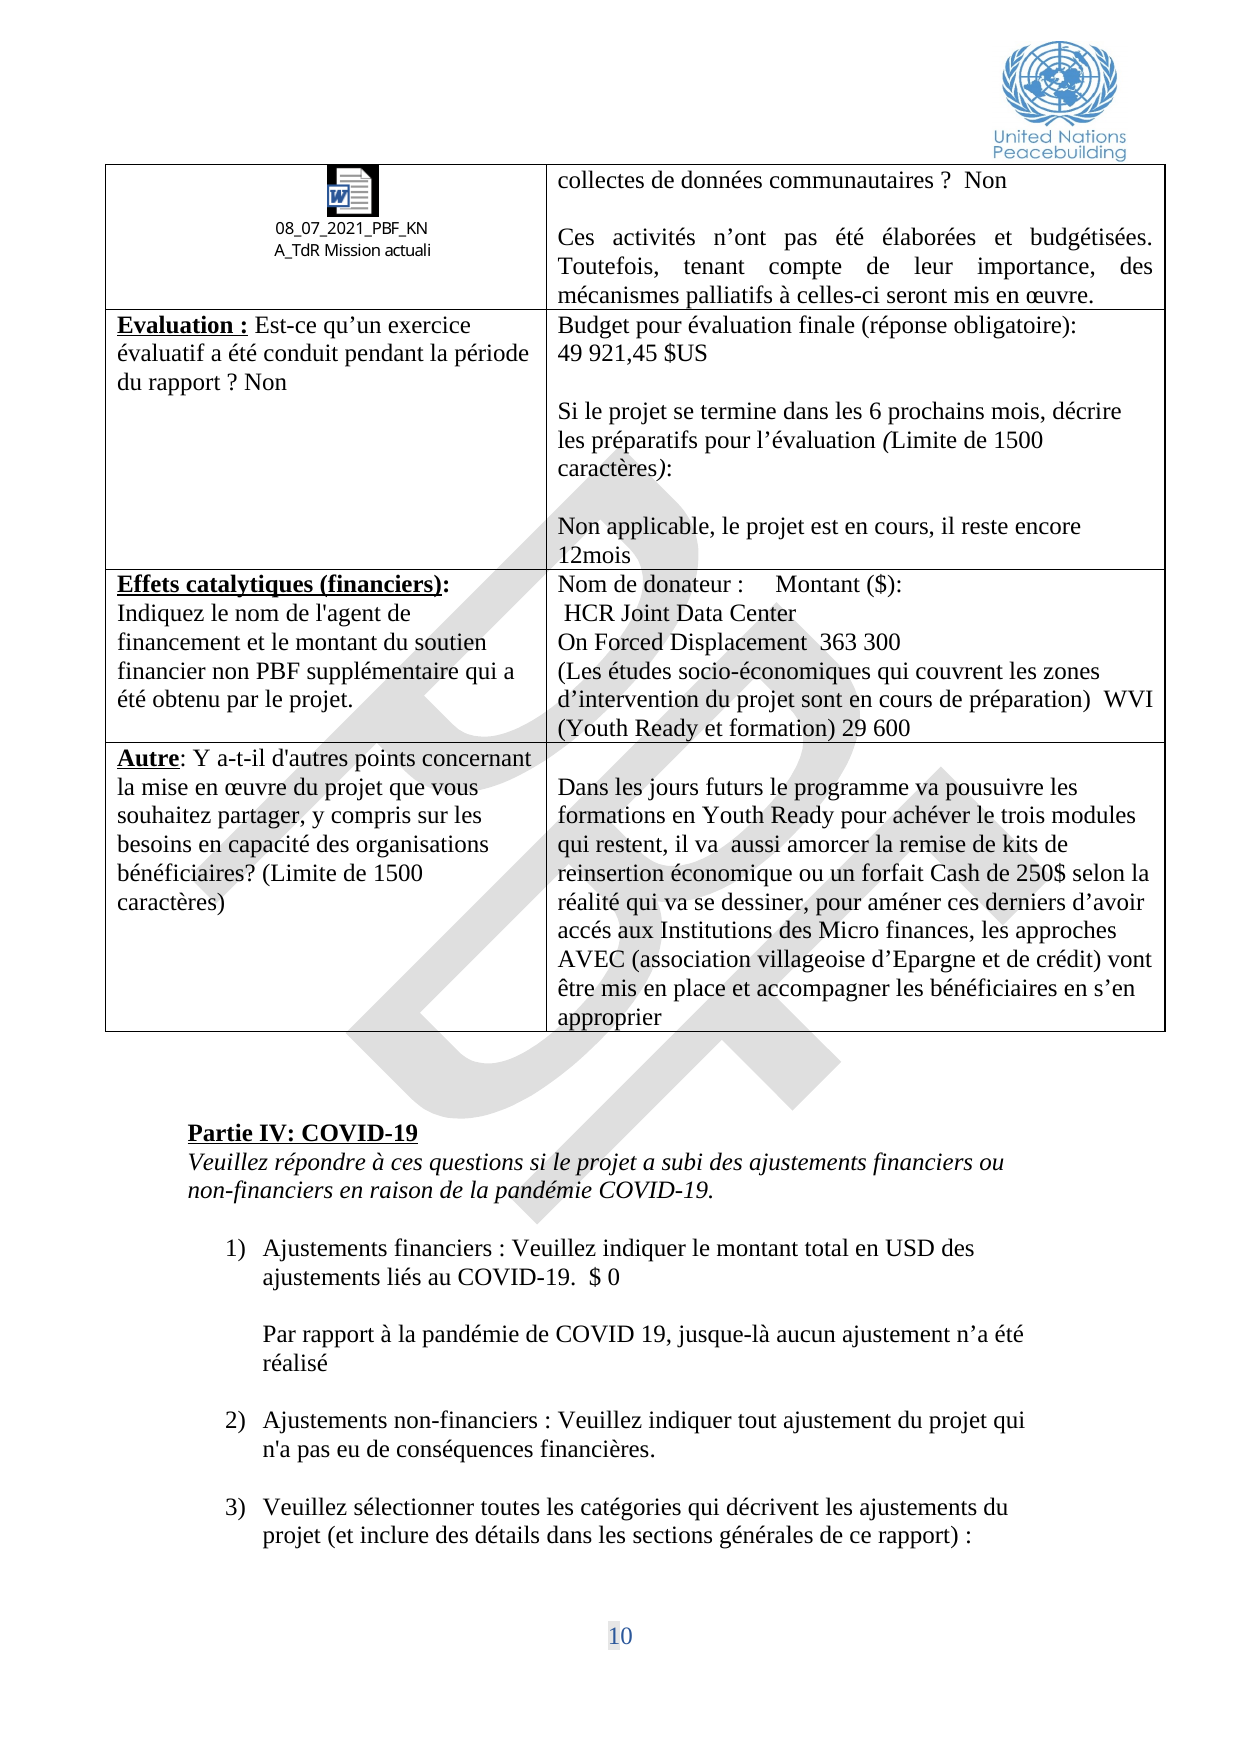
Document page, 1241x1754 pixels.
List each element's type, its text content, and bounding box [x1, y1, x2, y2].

table_cell Evaluation : Est-ce qu’un exercice évaluatif a été conduit pendant la période du rapport ? Non [106, 310, 546, 568]
table_cell Autre: Y a-t-il d'autres points concernant la mise en œuvre du projet que vous souhaitez partager, y compris sur les besoins en capacité des organisations bénéficiaires? (Limite de 1500 caractères) [106, 743, 546, 1031]
picture [991, 41, 1128, 164]
table_cell Budget pour évaluation finale (réponse obligatoire): 49 921,45 $US Si le projet se termine dans les 6 prochains mois, décrire les préparatifs pour l’évaluation (Limite de 1500 caractères): Non applicable, le projet est en cours, il reste encore 12mois [547, 310, 1164, 568]
list Ajustements financiers : Veuillez indiquer le montant total en USD des ajustements liés au COVID-19. $ 0 [225, 1233, 1053, 1290]
table_cell Dans les jours futurs le programme va pousuivre les formations en Youth Ready pour achéver le trois modules qui restent, il va aussi amorcer la remise de kits de reinsertion économique ou un forfait Cash de 250$ selon la réalité qui va se dessiner, pour améner ces derniers d’avoir accés aux Institutions des Micro finances, les approches AVEC (association villageoise d’Epargne et de crédit) vont être mis en place et accompagner les bénéficiaires en s’en approprier [547, 743, 1164, 1031]
table_cell Nom de donateur : Montant ($): HCR Joint Data Center On Forced Displacement 363 300 (Les études socio-économiques qui couvrent les zones d’intervention du projet sont en cours de préparation) WVI (Youth Ready et formation) 29 600 [547, 570, 1164, 742]
text Partie IV: COVID-19 [187, 1118, 1053, 1147]
table_cell Effets catalytiques (financiers): Indiquez le nom de l'agent de financement et le montant du soutien financier non PBF supplémentaire qui a été obtenu par le projet. [106, 570, 546, 742]
list Ajustements non-financiers : Veuillez indiquer tout ajustement du projet qui n'a pas eu de conséquences financières. [225, 1405, 1053, 1463]
list Veuillez sélectionner toutes les catégories qui décrivent les ajustements du projet (et inclure des détails dans les sections générales de ce rapport) : [225, 1492, 1053, 1549]
text Veuillez répondre à ces questions si le projet a subi des ajustements financiers ou non-financiers en raison de la pandémie COVID-19. [187, 1147, 1053, 1204]
list Par rapport à la pandémie de COVID 19, jusque-là aucun ajustement n’a été réalisé [262, 1319, 1053, 1377]
table_header Suivi: Indiquez les activités de suivi conduites dans la période du rapport (Limite de 1000 caractères) [106, 165, 546, 309]
